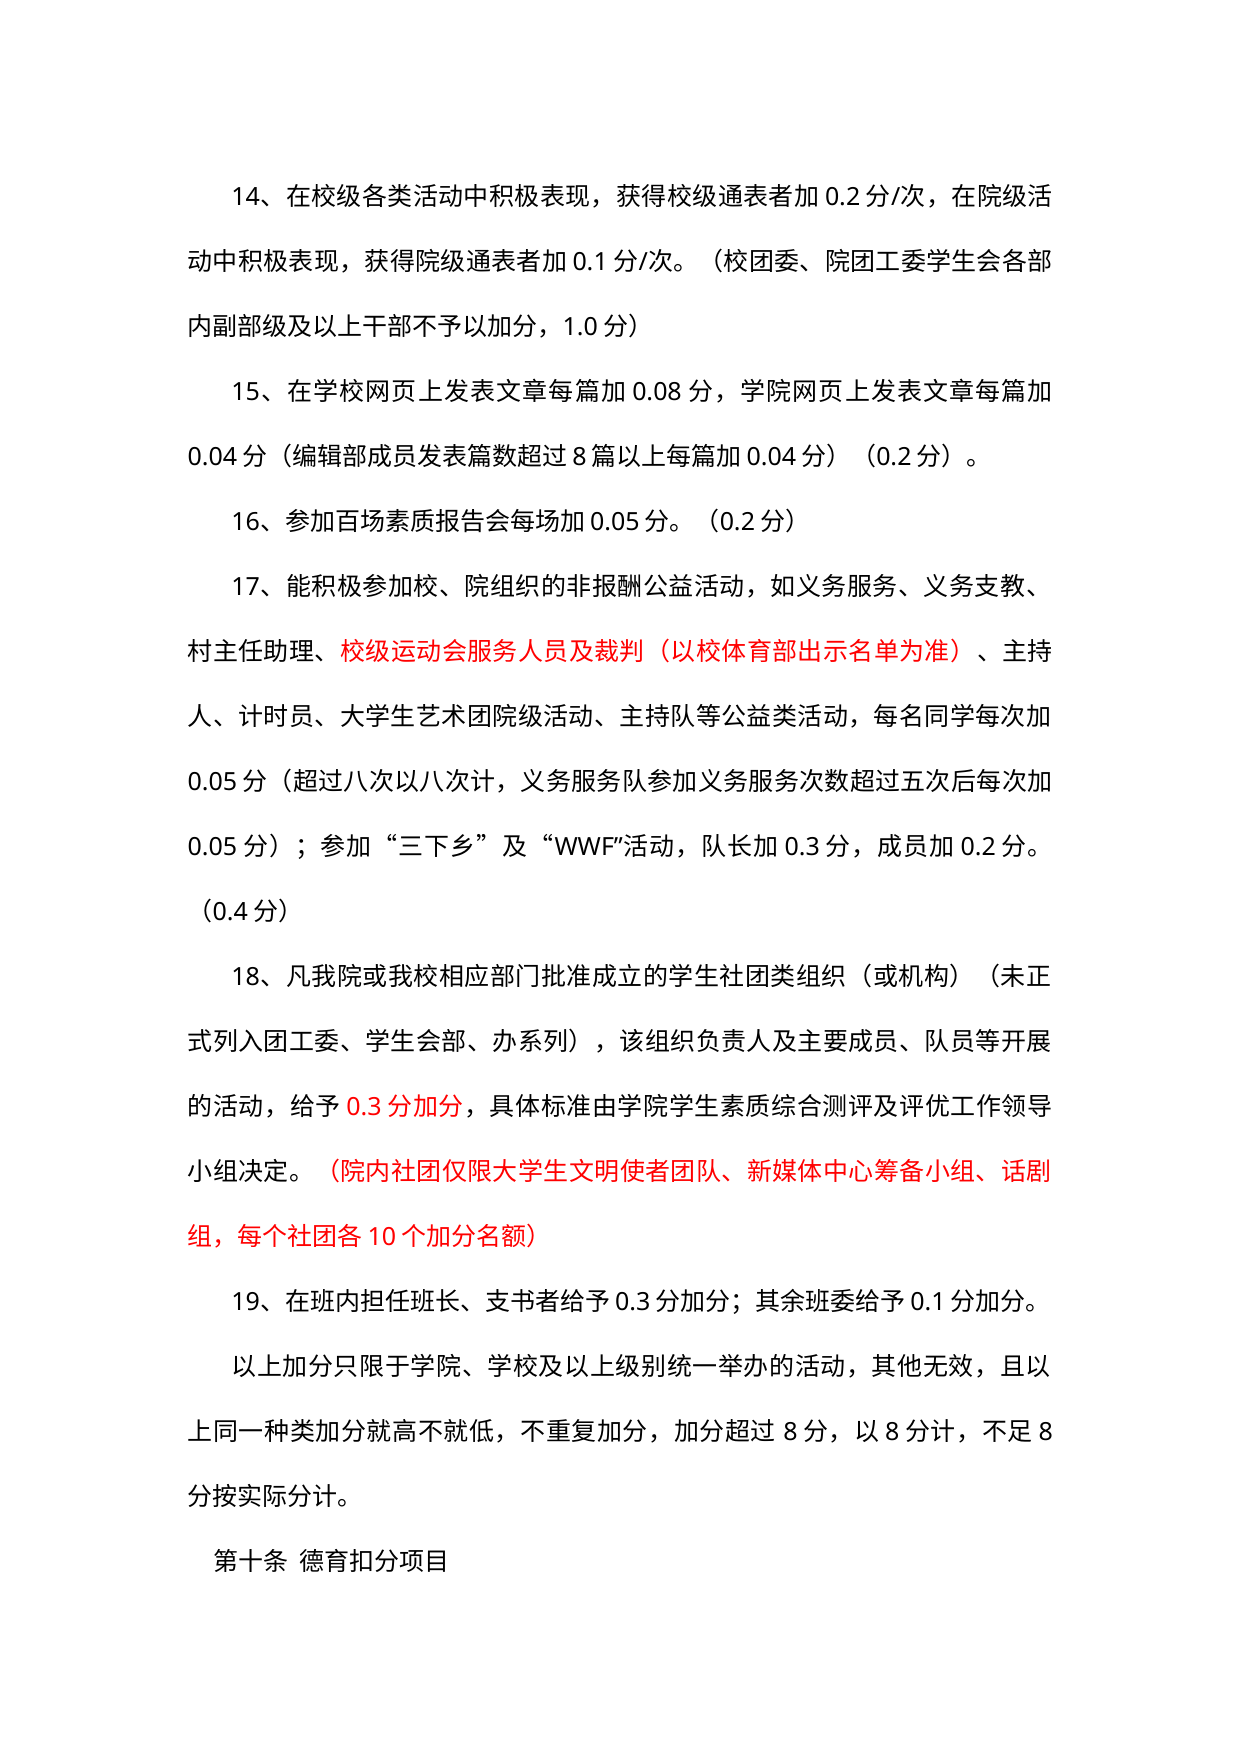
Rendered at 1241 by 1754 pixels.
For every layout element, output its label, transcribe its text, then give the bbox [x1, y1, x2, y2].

text 15、在学校网页上发表文章每篇加0.08分，学院网页上发表文章每篇加0.04分（编辑部成员发表篇数超过8篇以上每篇加0.04分）（0.2分）。 [187, 357, 1053, 487]
text 14、在校级各类活动中积极表现，获得校级通表者加0.2分/次，在院级活动中积极表现，获得院级通表者加0.1分/次。（校团委、院团工委学生会各部内副部级及以上干部不予以加分，1.0分） [187, 162, 1053, 357]
text 17、能积极参加校、院组织的非报酬公益活动，如义务服务、义务支教、村主任助理、校级运动会服务人员及裁判（以校体育部出示名单为准）、主持人、计时员、大学生艺术团院级活动、主持队等公益类活动，每名同学每次加0.05分（超过八次以八次计，义务服务队参加义务服务次数超过五次后每次加0.05分）；参加“三下乡”及“WWF”活动，队长加0.3分，成员加0.2分。（0.4分） [187, 552, 1053, 942]
text 19、在班内担任班长、支书者给予0.3分加分；其余班委给予0.1分加分。 [187, 1267, 1053, 1332]
text 以上加分只限于学院、学校及以上级别统一举办的活动，其他无效，且以上同一种类加分就高不就低，不重复加分，加分超过8分，以8分计，不足8分按实际分计。 [187, 1332, 1053, 1527]
text 第十条 德育扣分项目 [187, 1527, 1053, 1592]
text 18、凡我院或我校相应部门批准成立的学生社团类组织（或机构）（未正式列入团工委、学生会部、办系列），该组织负责人及主要成员、队员等开展的活动，给予0.3分加分，具体标准由学院学生素质综合测评及评优工作领导小组决定。（院内社团仅限大学生文明使者团队、新媒体中心筹备小组、话剧组，每个社团各10个加分名额） [187, 942, 1053, 1267]
text 16、参加百场素质报告会每场加0.05分。（0.2分） [187, 487, 1053, 552]
